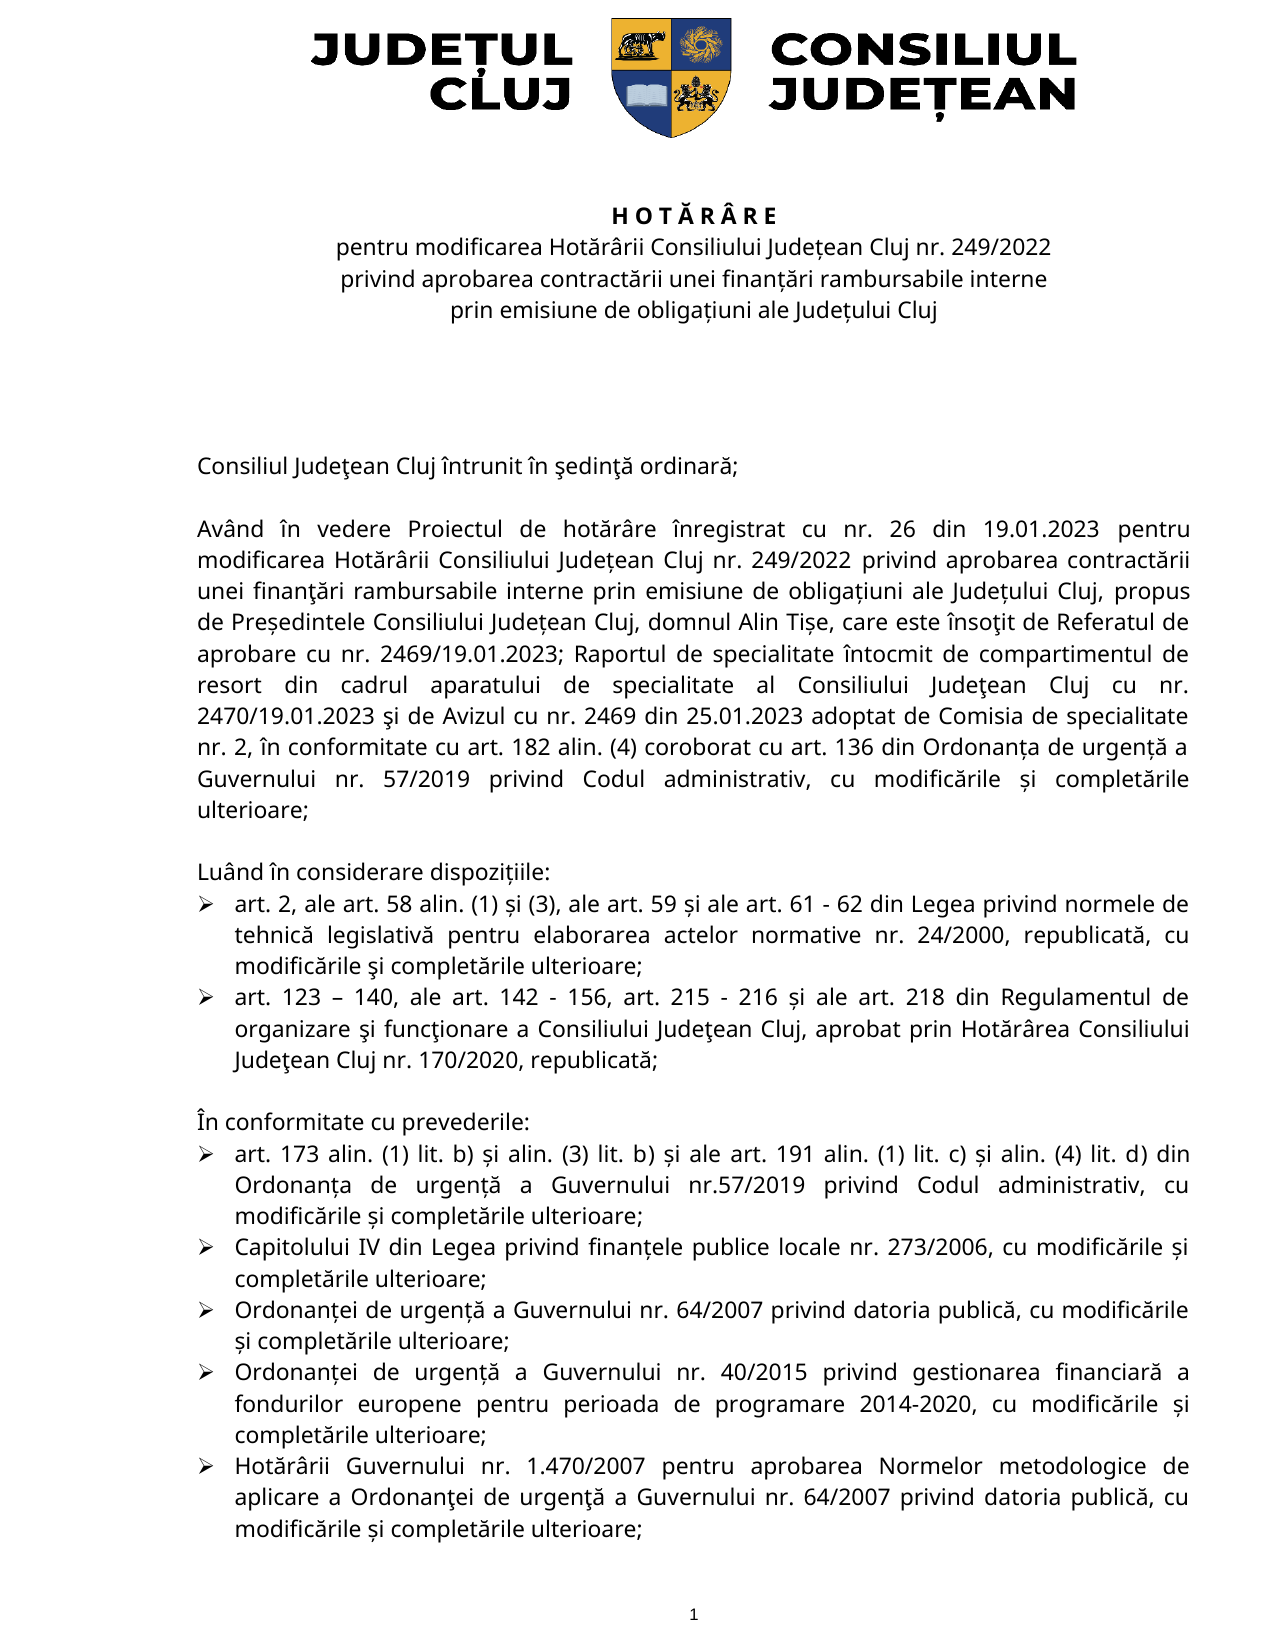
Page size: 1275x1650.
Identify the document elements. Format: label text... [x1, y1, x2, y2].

text Luând în considerare dispozițiile: [197, 856, 1191, 887]
text H O T Ă R Â R E [197, 200, 1191, 231]
list prin emisiune de obligațiuni ale Județului Cluj [197, 294, 1191, 325]
list art. 123 – 140, ale art. 142 - 156, art. 215 - 216 și ale art. 218 din Regulamentul de organizare şi funcţionare a Consiliului Judeţean Cluj, aprobat prin Hotărârea Consiliului Judeţean Cluj nr. 170/2020, republicată; [197, 981, 1191, 1075]
list pentru modificarea Hotărârii Consiliului Județean Cluj nr. 249/2022 [197, 231, 1191, 262]
list Ordonanței de urgență a Guvernului nr. 40/2015 privind gestionarea financiară a fondurilor europene pentru perioada de programare 2014-2020, cu modificările și completările ulterioare; [197, 1356, 1191, 1450]
picture [311, 18, 1077, 138]
list Capitolului IV din Legea privind finanțele publice locale nr. 273/2006, cu modificările și completările ulterioare; [197, 1231, 1191, 1294]
list Având în vedere Proiectul de hotărâre înregistrat cu nr. 26 din 19.01.2023 pentru modificarea Hotărârii Consiliului Județean Cluj nr. 249/2022 privind aprobarea contractării unei finanţări rambursabile interne prin emisiune de obligațiuni ale Județului Cluj, propus de Președintele Consiliului Județean Cluj, domnul Alin Tișe, care este însoţit de Referatul de aprobare cu nr. 2469/19.01.2023; Raportul de specialitate întocmit de compartimentul de resort din cadrul aparatului de specialitate al Consiliului Judeţean Cluj cu nr. 2470/19.01.2023 şi de Avizul cu nr. 2469 din 25.01.2023 adoptat de Comisia de specialitate nr. 2, în conformitate cu art. 182 alin. (4) coroborat cu art. 136 din Ordonanța de urgență a Guvernului nr. 57/2019 privind Codul administrativ, cu modificările și completările ulterioare; [197, 512, 1191, 825]
list art. 2, ale art. 58 alin. (1) și (3), ale art. 59 și ale art. 61 - 62 din Legea privind normele de tehnică legislativă pentru elaborarea actelor normative nr. 24/2000, republicată, cu modificările şi completările ulterioare; [197, 887, 1191, 981]
list art. 173 alin. (1) lit. b) și alin. (3) lit. b) și ale art. 191 alin. (1) lit. c) și alin. (4) lit. d) din Ordonanța de urgență a Guvernului nr.57/2019 privind Codul administrativ, cu modificările și completările ulterioare; [197, 1137, 1191, 1231]
text Consiliul Judeţean Cluj întrunit în şedinţă ordinară; [197, 450, 1191, 481]
list privind aprobarea contractării unei finanţări rambursabile interne [197, 262, 1191, 294]
list Hotărârii Guvernului nr. 1.470/2007 pentru aprobarea Normelor metodologice de aplicare a Ordonanţei de urgenţă a Guvernului nr. 64/2007 privind datoria publică, cu modificările și completările ulterioare; [197, 1450, 1191, 1544]
text În conformitate cu prevederile: [197, 1106, 1191, 1137]
list Ordonanței de urgență a Guvernului nr. 64/2007 privind datoria publică, cu modificările și completările ulterioare; [197, 1294, 1191, 1356]
